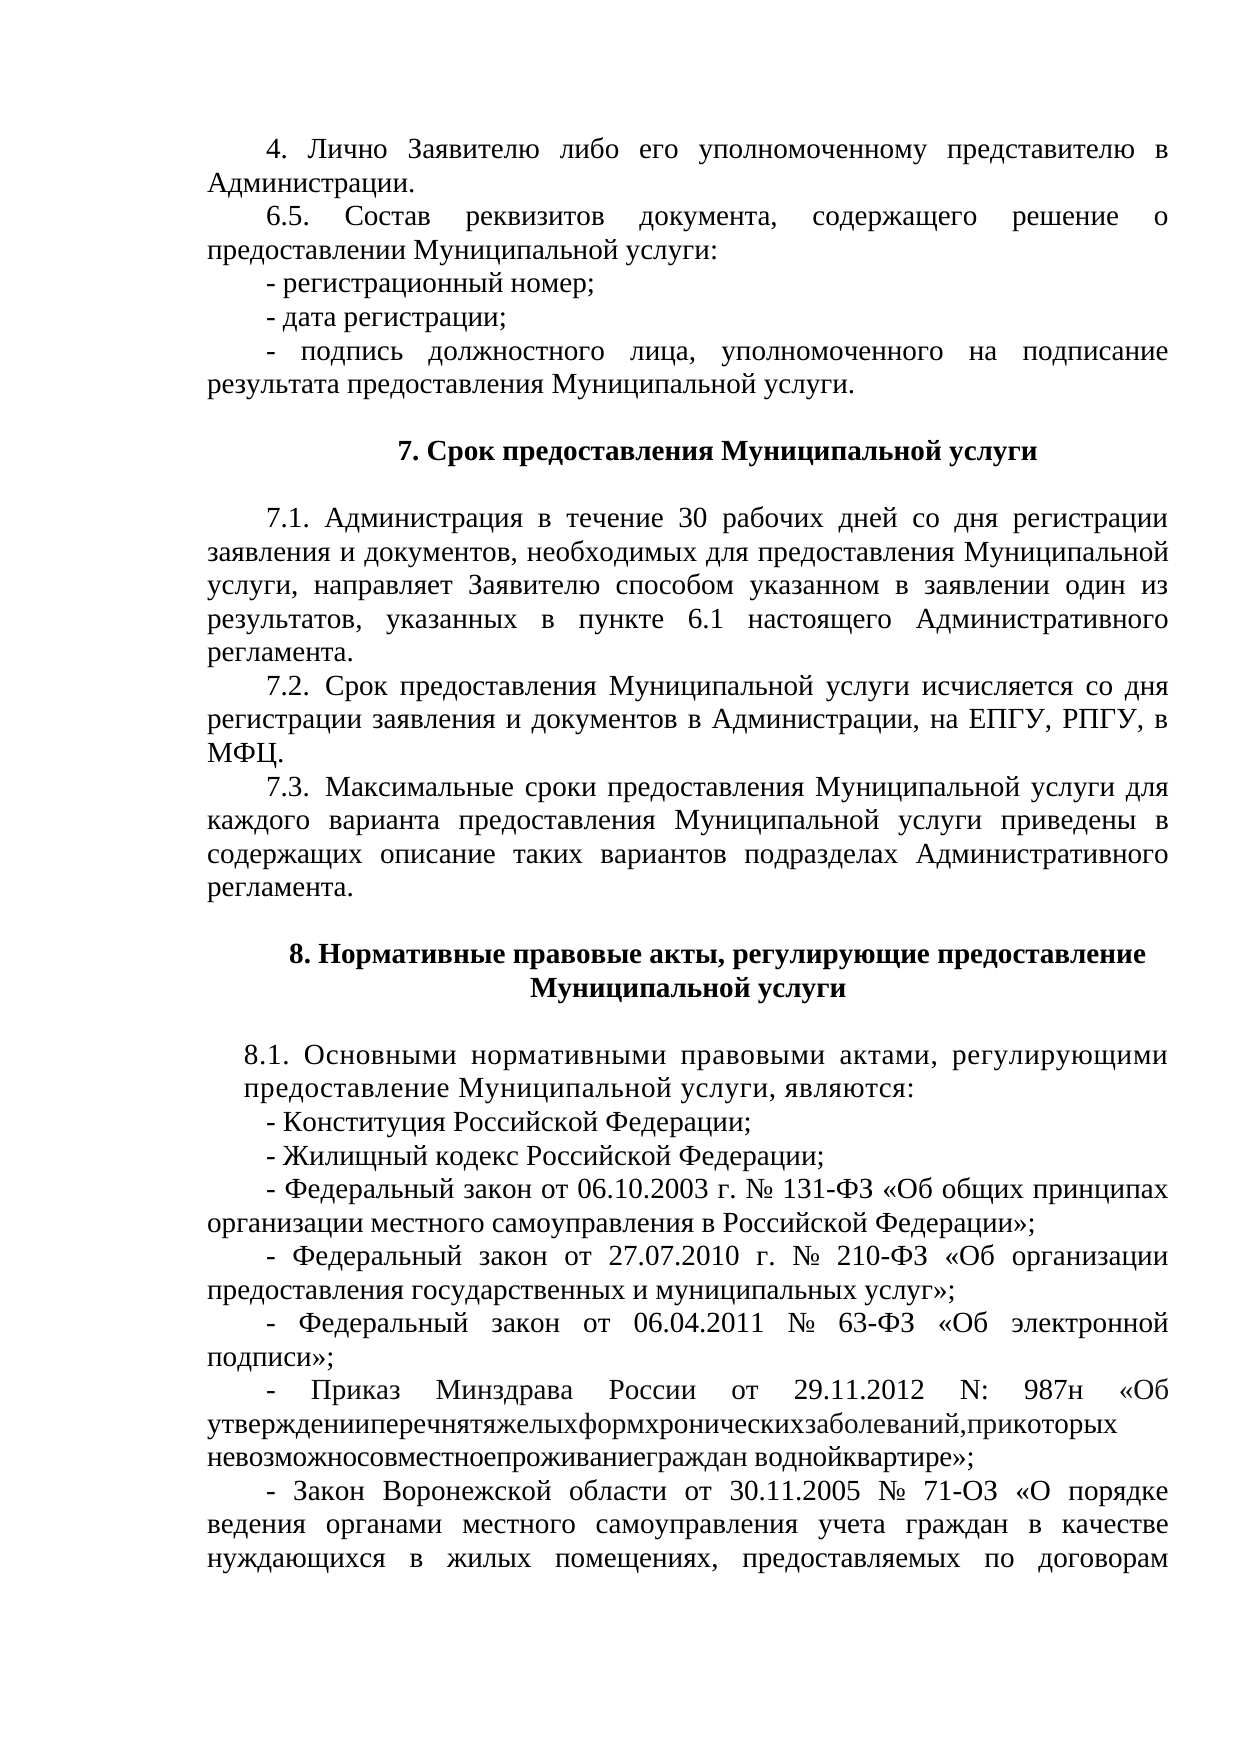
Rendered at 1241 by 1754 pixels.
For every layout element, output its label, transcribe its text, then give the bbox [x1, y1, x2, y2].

text 7. Срок предоставления Муниципальной услуги [207, 433, 1169, 467]
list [207, 1473, 1169, 1574]
text 8. Нормативные правовые акты, регулирующие предоставление Муниципальной услуги [207, 936, 1169, 1003]
text - регистрационный номер; [207, 266, 1169, 299]
text 6.5. Состав реквизитов документа, содержащего решение о предоставлении Муниципальной услуги: [207, 198, 1169, 266]
list Срок предоставления Муниципальной услуги исчисляется со дня регистрации заявления и документов в Администрации, на ЕПГУ, РПГУ, в МФЦ. [207, 668, 1169, 769]
list Максимальные сроки предоставления Муниципальной услуги для каждого варианта предоставления Муниципальной услуги приведены в содержащих описание таких вариантов подразделах Административного регламента. [207, 769, 1169, 903]
list - Федеральный закон от 06.04.2011 № 63-ФЗ «Об электронной подписи»; [207, 1305, 1169, 1372]
list - Конституция Российской Федерации; [207, 1104, 1169, 1138]
text 8.1. Основными нормативными правовыми актами, регулирующими предоставление Муниципальной услуги, являются: [244, 1037, 1169, 1104]
text - подпись должностного лица, уполномоченного на подписание результата предоставления Муниципальной услуги. [207, 333, 1169, 400]
text 4. Лично Заявителю либо его уполномоченному представителю в Администрации. [207, 131, 1169, 198]
list - Федеральный закон от 27.07.2010 г. № 210-ФЗ «Об организации предоставления государственных и муниципальных услуг»; [207, 1238, 1169, 1305]
text - дата регистрации; [207, 299, 1169, 333]
text 7.1. Администрация в течение 30 рабочих дней со дня регистрации заявления и документов, необходимых для предоставления Муниципальной услуги, направляет Заявителю способом указанном в заявлении один из результатов, указанных в пункте 6.1 настоящего Административного регламента. [207, 500, 1169, 668]
list - Приказ Минздрава России от 29.11.2012 N: 987н «Об утвержденииперечнятяжелыхформхроническихзаболеваний,прикоторых невозможносовместноепроживаниеграждан воднойквартире»; [207, 1372, 1169, 1473]
list - Жилищный кодекс Российской Федерации; [207, 1138, 1169, 1171]
list - Федеральный закон от 06.10.2003 г. № 131-ФЗ «Об общих принципах организации местного самоуправления в Российской Федерации»; [207, 1171, 1169, 1238]
